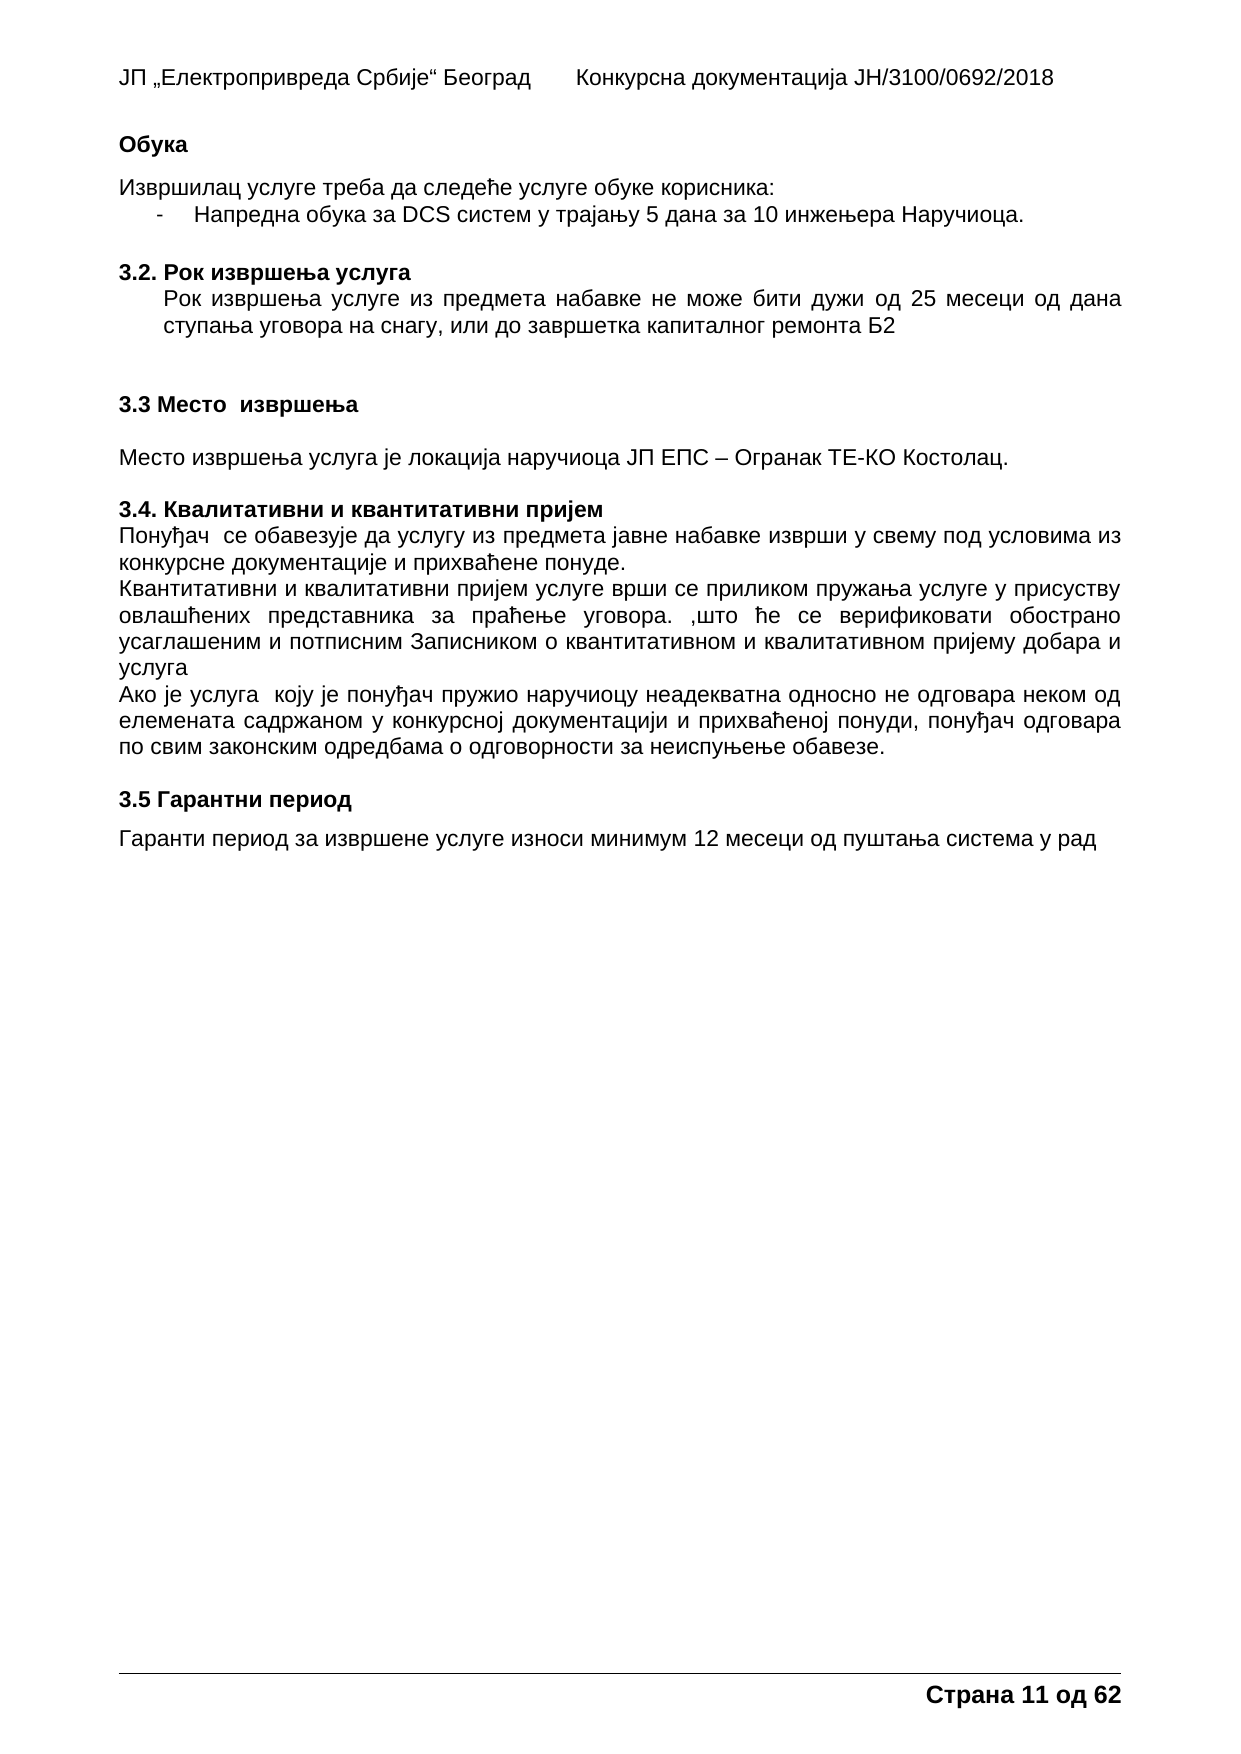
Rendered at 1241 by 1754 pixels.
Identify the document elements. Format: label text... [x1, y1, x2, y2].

list Напредна обука за DCS систем у трајању 5 дана за 10 инжењера Наручиоца. [156, 200, 1121, 228]
subtitle 3.4. Квалитативни и квантитативни пријем [119, 496, 1121, 522]
subtitle Обука [119, 131, 1121, 158]
list Рок извршења услуге из предмета набавке не може бити дужи од 25 месеци од дана ступања уговора на снагу, или до завршетка капиталног ремонта Б2 [163, 285, 1121, 338]
text Место извршења услуга је локација наручиоца ЈП ЕПС – Огранак ТЕ-КО Костолац. [119, 443, 1121, 470]
text 3.5 Гарантни период [119, 786, 1121, 812]
text Ако је услуга коју је понуђач пружио наручиоцу неадекватна односно не одговара неком од елемената садржаном у конкурсној документацији и прихваћеној понуди, понуђач одговара по свим законским одредбама о одговорности за неиспуњење обавезе. [119, 681, 1121, 760]
text Понуђач се обавезује да услугу из предмета јавне набавке изврши у свему под условима из конкурсне документације и прихваћене понуде. [119, 522, 1121, 575]
text Квантитативни и квалитативни пријем услуге врши се приликом пружања услуге у присуству овлашћених представника за праћење уговора. ,што ће се верификовати обострано усаглашеним и потписним Записником о квантитативном и квалитативном пријему добара и услуга [119, 575, 1121, 681]
text Гаранти период за извршене услуге износи минимум 12 месеци од пуштања система у рад [119, 825, 1121, 851]
subtitle 3.2. Рок извршења услуга [119, 259, 1121, 285]
text 3.3 Место извршења [119, 391, 1121, 417]
text Извршилац услуге треба да следеће услуге обуке корисника: [119, 174, 1121, 200]
